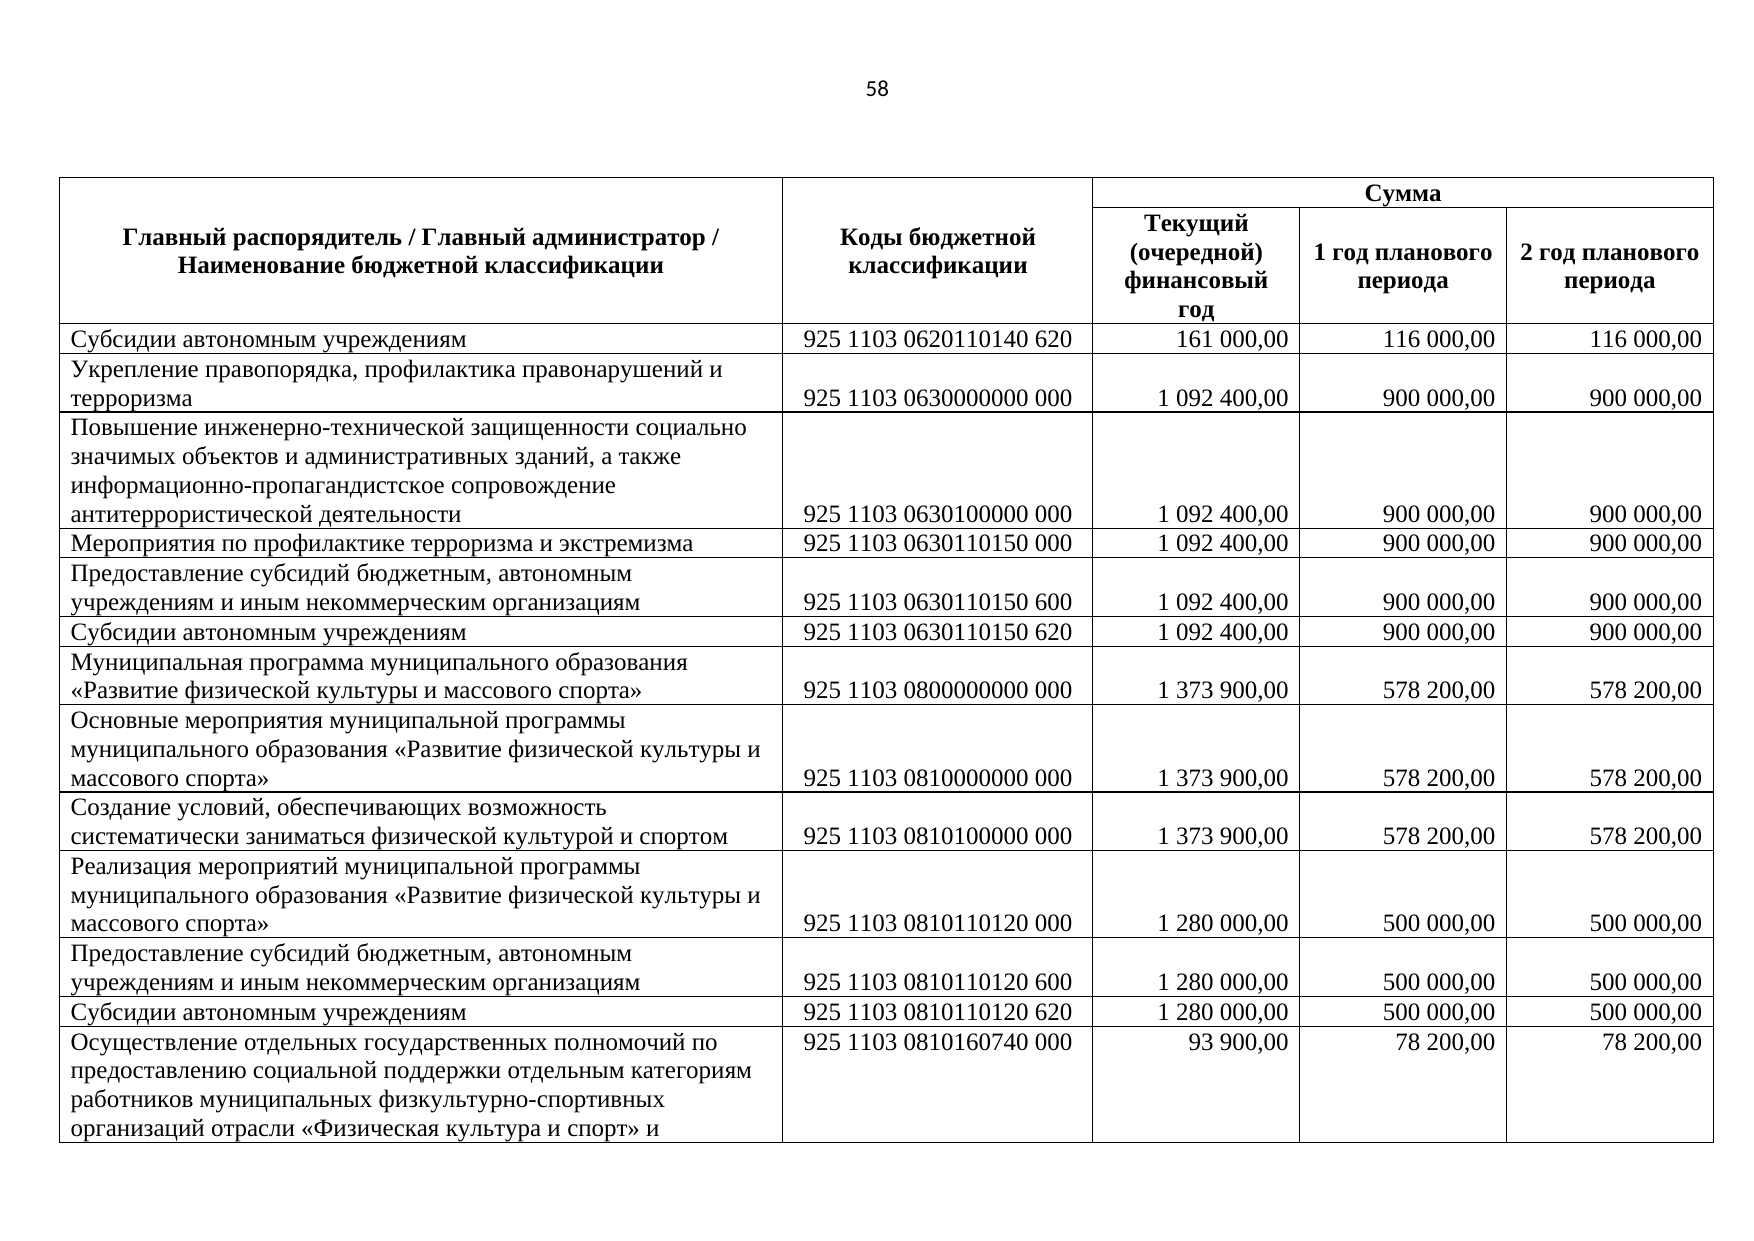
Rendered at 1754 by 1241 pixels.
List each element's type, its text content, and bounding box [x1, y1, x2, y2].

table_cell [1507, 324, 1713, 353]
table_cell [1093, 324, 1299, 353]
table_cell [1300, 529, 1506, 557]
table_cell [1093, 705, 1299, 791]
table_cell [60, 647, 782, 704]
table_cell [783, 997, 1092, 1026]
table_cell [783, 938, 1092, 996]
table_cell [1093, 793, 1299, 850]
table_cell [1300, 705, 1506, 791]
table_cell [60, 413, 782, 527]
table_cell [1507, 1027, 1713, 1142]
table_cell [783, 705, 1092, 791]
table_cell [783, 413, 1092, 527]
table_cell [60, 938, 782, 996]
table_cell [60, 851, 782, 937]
table_cell 1 год планового периода [1300, 208, 1506, 323]
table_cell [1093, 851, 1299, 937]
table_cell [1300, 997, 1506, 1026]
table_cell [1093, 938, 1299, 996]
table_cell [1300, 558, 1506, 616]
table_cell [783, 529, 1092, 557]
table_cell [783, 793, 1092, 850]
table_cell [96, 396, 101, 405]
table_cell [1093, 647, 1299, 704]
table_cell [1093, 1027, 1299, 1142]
table_cell 2 год планового периода [1507, 208, 1713, 323]
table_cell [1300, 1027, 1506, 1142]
table_header Главный распорядитель / Главный администратор / Наименование бюджетной классификации [60, 178, 782, 323]
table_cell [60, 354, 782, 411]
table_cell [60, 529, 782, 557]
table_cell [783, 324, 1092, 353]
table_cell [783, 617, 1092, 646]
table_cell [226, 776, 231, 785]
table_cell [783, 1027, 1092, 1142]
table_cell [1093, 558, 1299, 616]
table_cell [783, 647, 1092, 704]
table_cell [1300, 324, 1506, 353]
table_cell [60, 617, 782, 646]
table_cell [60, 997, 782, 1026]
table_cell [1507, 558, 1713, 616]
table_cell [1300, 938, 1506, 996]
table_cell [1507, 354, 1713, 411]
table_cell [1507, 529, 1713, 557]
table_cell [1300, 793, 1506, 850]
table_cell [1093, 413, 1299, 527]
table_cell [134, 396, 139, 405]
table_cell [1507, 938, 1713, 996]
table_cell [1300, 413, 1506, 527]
table_header Сумма [1093, 178, 1713, 207]
table_header Коды бюджетной классификации [783, 178, 1092, 323]
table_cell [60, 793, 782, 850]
table_cell Текущий (очередной) финансовый год [1093, 208, 1299, 323]
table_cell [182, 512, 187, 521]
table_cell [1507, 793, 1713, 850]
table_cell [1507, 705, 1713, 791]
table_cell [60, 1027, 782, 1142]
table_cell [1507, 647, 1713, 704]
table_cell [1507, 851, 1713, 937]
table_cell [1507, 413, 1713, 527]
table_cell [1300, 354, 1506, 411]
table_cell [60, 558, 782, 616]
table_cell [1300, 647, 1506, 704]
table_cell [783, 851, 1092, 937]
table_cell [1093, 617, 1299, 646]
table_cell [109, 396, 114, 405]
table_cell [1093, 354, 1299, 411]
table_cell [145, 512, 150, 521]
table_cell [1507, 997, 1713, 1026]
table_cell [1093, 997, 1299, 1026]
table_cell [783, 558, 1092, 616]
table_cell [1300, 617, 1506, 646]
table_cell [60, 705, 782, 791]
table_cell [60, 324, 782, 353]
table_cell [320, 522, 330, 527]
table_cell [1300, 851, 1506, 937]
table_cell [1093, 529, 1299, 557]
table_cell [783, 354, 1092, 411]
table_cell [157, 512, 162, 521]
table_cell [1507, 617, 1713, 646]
